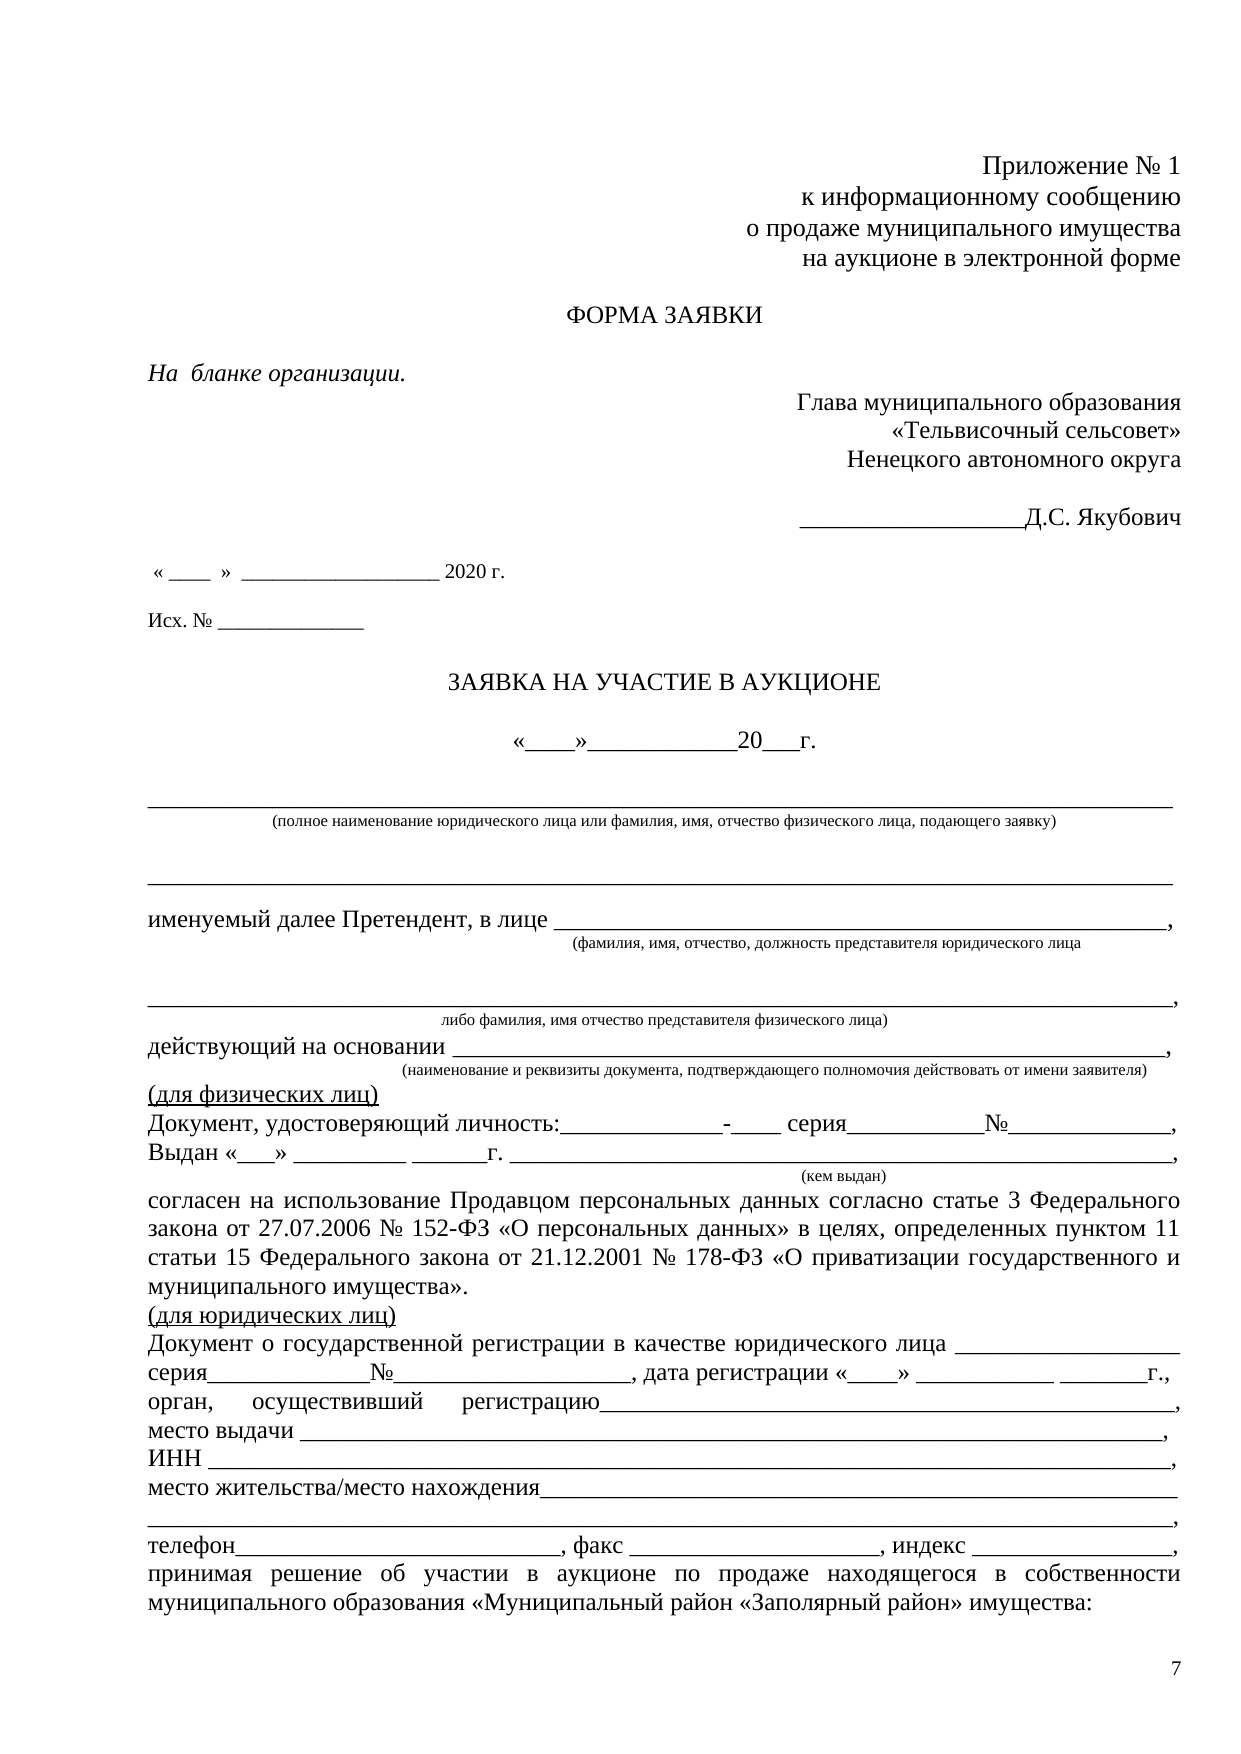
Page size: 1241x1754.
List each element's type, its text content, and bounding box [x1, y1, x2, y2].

text именуемый далее Претендент, в лице _________________________________________________, [148, 902, 1181, 933]
text __________________________________________________________________________________ [148, 782, 1181, 811]
text Приложение № 1 [148, 149, 1181, 180]
text (наименование и реквизиты документа, подтверждающего полномочия действовать от имени заявителя) [148, 1060, 1181, 1079]
text Ненецкого автономного округа [148, 444, 1181, 473]
text место жительства/место нахождения___________________________________________________ [148, 1472, 1181, 1501]
text « ____ » ___________________ 2020 г. [148, 559, 1182, 583]
text телефон__________________________, факс ____________________, индекс ________________, [148, 1530, 1181, 1558]
text на аукционе в электронной форме [148, 242, 1181, 272]
text «____»____________20___г. [148, 725, 1181, 753]
text Документ о государственной регистрации в качестве юридического лица __________________ серия_____________№___________________, дата регистрации «____» ___________ _______г., [148, 1328, 1181, 1386]
text __________________Д.С. Якубович [148, 502, 1181, 530]
text принимая решение об участии в аукционе по продаже находящегося в собственности муниципального образования «Муниципальный район «Заполярный район» имущества: [148, 1558, 1181, 1616]
text Исх. № ______________ [148, 608, 1181, 632]
text (для физических лиц) [148, 1079, 1181, 1108]
text (полное наименование юридического лица или фамилия, имя, отчество физического лица, подающего заявку) [148, 811, 1181, 830]
text (для юридических лиц) [148, 1300, 1181, 1328]
text Документ, удостоверяющий личность:_____________-____ серия___________№_____________, [148, 1108, 1181, 1137]
text (кем выдан) [148, 1166, 1181, 1185]
text Выдан «___» _________ ______г. _____________________________________________________, [148, 1137, 1181, 1166]
text Глава муниципального образования [148, 387, 1181, 415]
text На бланке организации. [148, 358, 1181, 387]
text к информационному сообщению [148, 180, 1181, 212]
text ЗАЯВКА НА УЧАСТИЕ В АУКЦИОНЕ [148, 667, 1181, 696]
text (фамилия, имя, отчество, должность представителя юридического лица [148, 933, 1181, 952]
text согласен на использование Продавцом персональных данных согласно статье 3 Федерального закона от 27.07.2006 № 152-ФЗ «О персональных данных» в целях, определенных пунктом 11 статьи 15 Федерального закона от 21.12.2001 № 178-ФЗ «О приватизации государственного и муниципального имущества». [148, 1185, 1181, 1300]
text ФОРМА ЗАЯВКИ [148, 300, 1181, 329]
text действующий на основании _________________________________________________________, [148, 1029, 1181, 1060]
text __________________________________________________________________________________, [148, 981, 1181, 1010]
text о продаже муниципального имущества [148, 212, 1181, 242]
text ИНН _____________________________________________________________________________, [148, 1443, 1181, 1472]
text орган, осуществивший регистрацию______________________________________________, место выдачи _____________________________________________________________________, [148, 1386, 1181, 1443]
text «Тельвисочный сельсовет» [148, 415, 1181, 444]
text __________________________________________________________________________________ [148, 859, 1181, 888]
text __________________________________________________________________________________, [148, 1501, 1181, 1530]
text либо фамилия, имя отчество представителя физического лица) [148, 1010, 1181, 1029]
